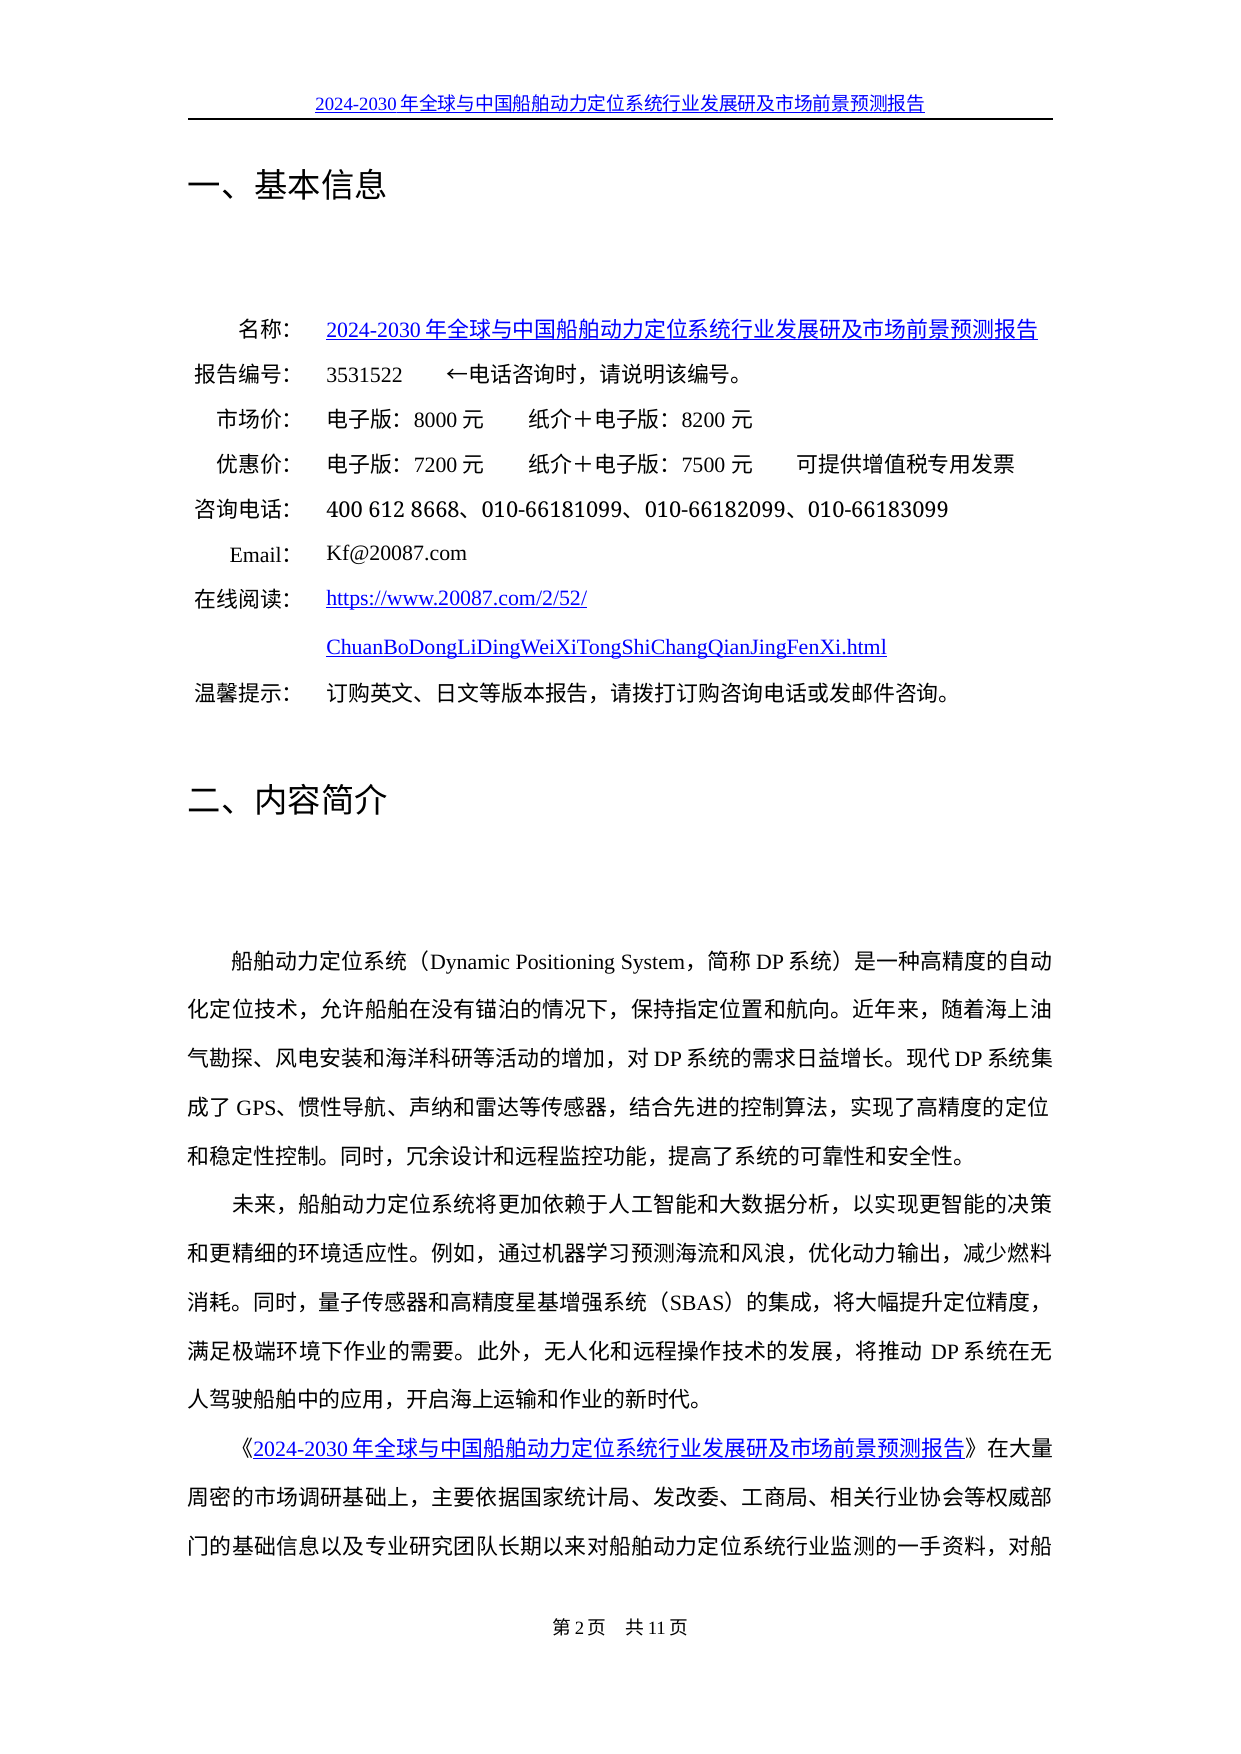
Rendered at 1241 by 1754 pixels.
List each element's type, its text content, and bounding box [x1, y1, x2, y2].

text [187, 943, 1053, 1561]
title 二、内容简介 [187, 766, 1053, 831]
table_cell 电子版：7200 元 纸介＋电子版：7500 元 可提供增值税专用发票 [315, 447, 1073, 492]
table_cell 优惠价： [167, 447, 315, 492]
title 一、基本信息 [187, 150, 1053, 215]
table_cell 报告编号： [167, 357, 315, 402]
table_cell 电子版：8000 元 纸介＋电子版：8200 元 [315, 402, 1073, 447]
table_cell 温馨提示： [167, 675, 315, 720]
table_cell 3531522 ←电话咨询时，请说明该编号。 [315, 357, 1073, 402]
table_header 名称： [167, 312, 315, 357]
table_header 2024-2030年全球与中国船舶动力定位系统行业发展研及市场前景预测报告 [315, 312, 1073, 357]
table_cell 咨询电话： [167, 492, 315, 537]
table_cell 400 612 8668、010-66181099、010-66182099、010-66183099 [315, 492, 1073, 537]
table_cell 市场价： [167, 402, 315, 447]
table_cell 订购英文、日文等版本报告，请拨打订购咨询电话或发邮件咨询。 [315, 675, 1073, 720]
table_cell [315, 582, 1073, 675]
table_cell Email： [167, 537, 315, 582]
table_cell Kf@20087.com [315, 537, 1073, 582]
table_cell 在线阅读： [167, 582, 315, 675]
